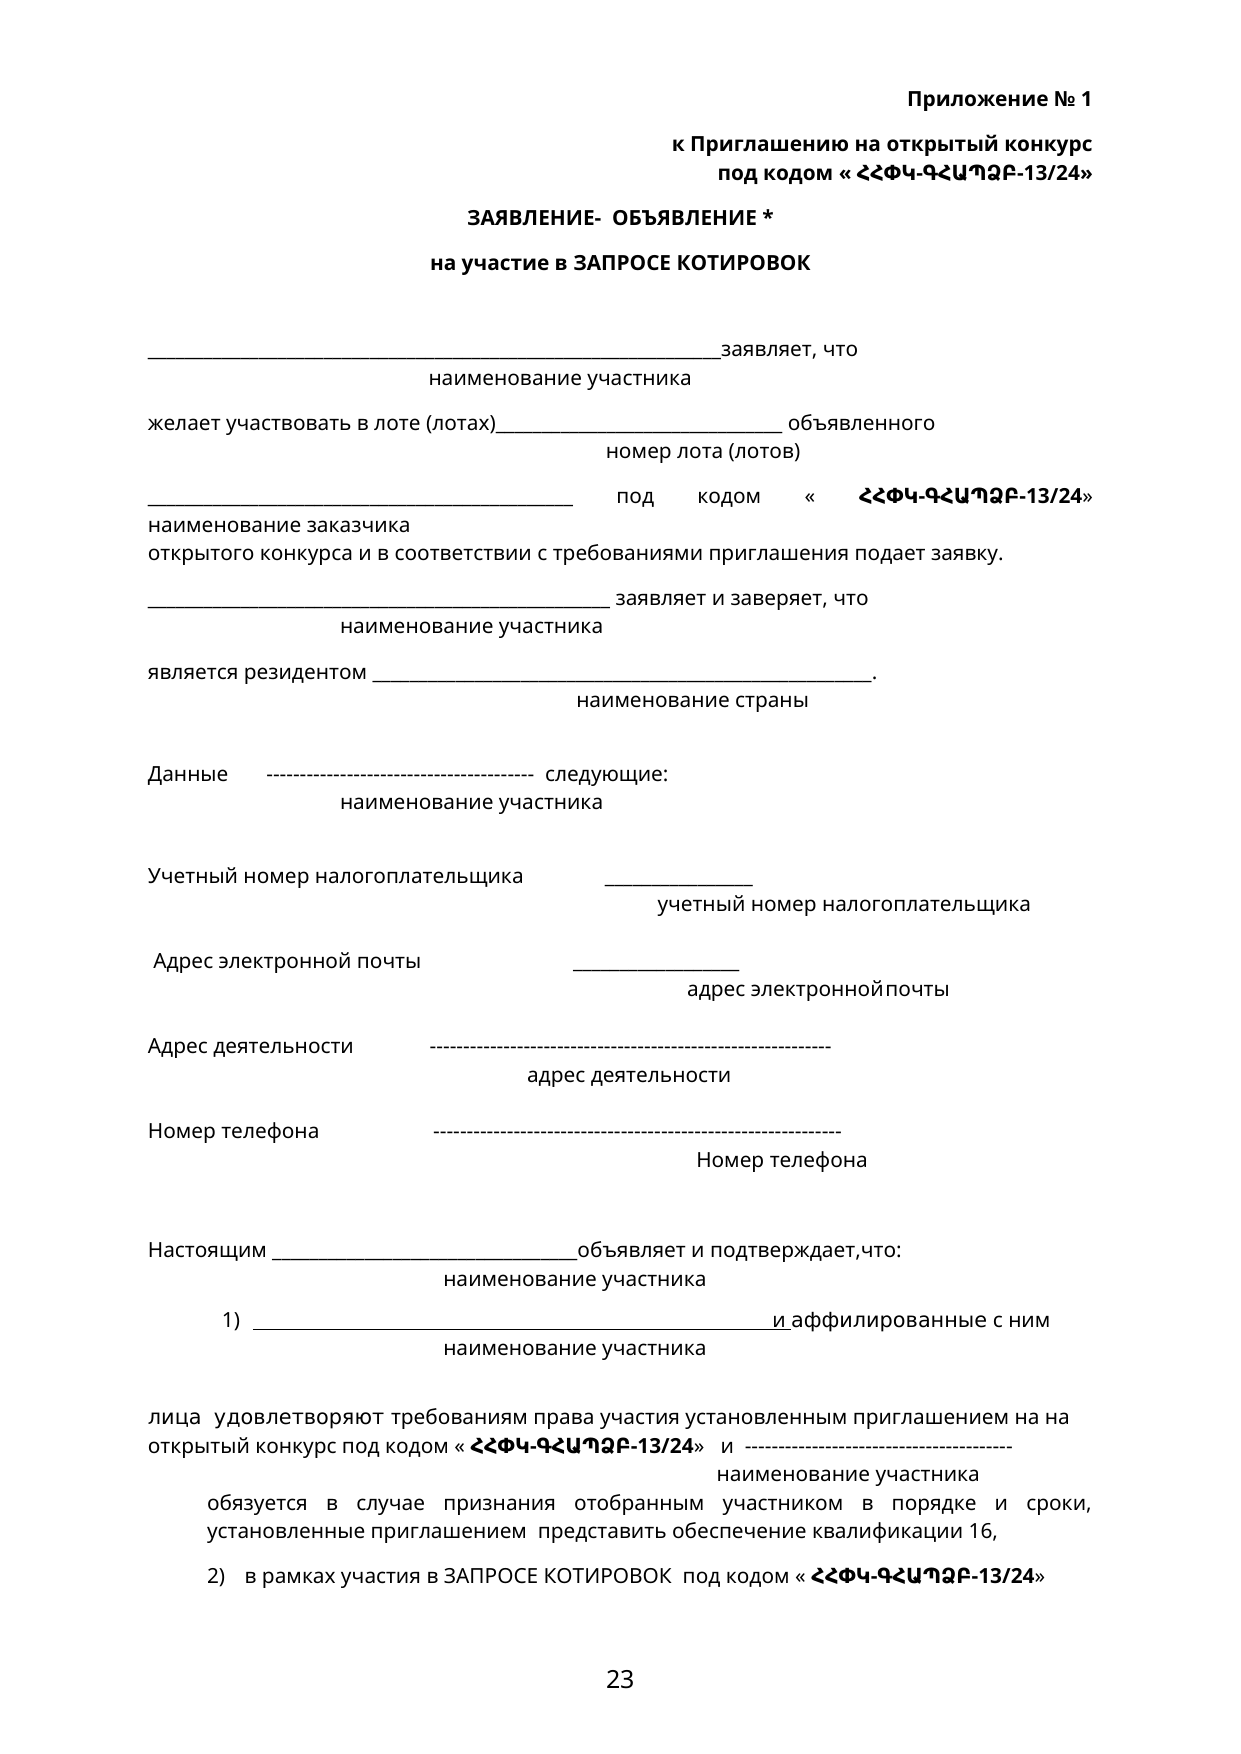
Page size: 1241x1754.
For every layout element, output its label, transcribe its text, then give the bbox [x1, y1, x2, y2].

text адрес деятельности [148, 1060, 1092, 1088]
subtitle на участие в ЗАПРОСЕ КОТИРОВОК [148, 248, 1092, 277]
text Адрес электронной почты __________________ [148, 946, 1092, 974]
text Адрес деятельности ------------------------------------------------------------ [148, 1031, 1092, 1060]
text наименование страны [576, 685, 1092, 714]
text ЗАЯВЛЕНИЕ- ОБЪЯВЛЕНИЕ * [148, 203, 1092, 231]
text к Приглашению на открытый конкурс под кодом « ՀՀՓԿ-ԳՀԱՊՁԲ-13/24» [148, 129, 1092, 186]
text __________________________________________________ заявляет и заверяет, что [148, 583, 1092, 612]
text наименование участника [148, 1459, 1092, 1488]
text наименование участника [340, 787, 1092, 816]
text адрес электронной почты [502, 974, 1092, 1003]
text наименование участника [443, 1264, 1092, 1292]
text Данные ---------------------------------------- следующие: [148, 759, 1092, 787]
text желает участвовать в лоте (лотах)_______________________________ объявленного [148, 408, 1092, 436]
text Номер телефона [517, 1145, 1092, 1173]
text обязуется в случае признания отобранным участником в порядке и сроки, установленные приглашением представить обеспечение квалификации 16, [207, 1488, 1092, 1545]
text Учетный номер налогоплательщика ________________ [148, 861, 1092, 889]
text Приложение № 1 [148, 84, 1092, 113]
text наименование участника [443, 1333, 1092, 1362]
text наименование участника [428, 363, 1092, 391]
text 1) и аффилированные с ним [148, 1305, 1092, 1333]
text наименование участника [340, 612, 1092, 640]
text ______________________________________________________________заявляет, что [148, 334, 1092, 363]
list в рамках участия в ЗАПРОСЕ КОТИРОВОК под кодом « ՀՀՓԿ-ԳՀԱՊՁԲ-13/24» [207, 1561, 1092, 1590]
text лица удовлетворяют требованиям права участия установленным приглашением на на открытый конкурс под кодом « ՀՀՓԿ-ԳՀԱՊՁԲ-13/24» и ---------------------------------------- [148, 1402, 1092, 1459]
text ______________________________________________ под кодом « ՀՀՓԿ-ԳՀԱՊՁԲ-13/24» наименование заказчика [148, 481, 1092, 538]
text Номер телефона ------------------------------------------------------------- [148, 1117, 1092, 1145]
text номер лота (лотов) [606, 436, 1092, 464]
text является резидентом ______________________________________________________. [148, 657, 1092, 685]
text Настоящим _________________________________объявляет и подтверждает,что: [148, 1235, 1092, 1264]
text учетный номер налогоплательщика [576, 889, 1092, 918]
text открытого конкурса и в соответствии с требованиями приглашения подает заявку. [148, 538, 1092, 567]
